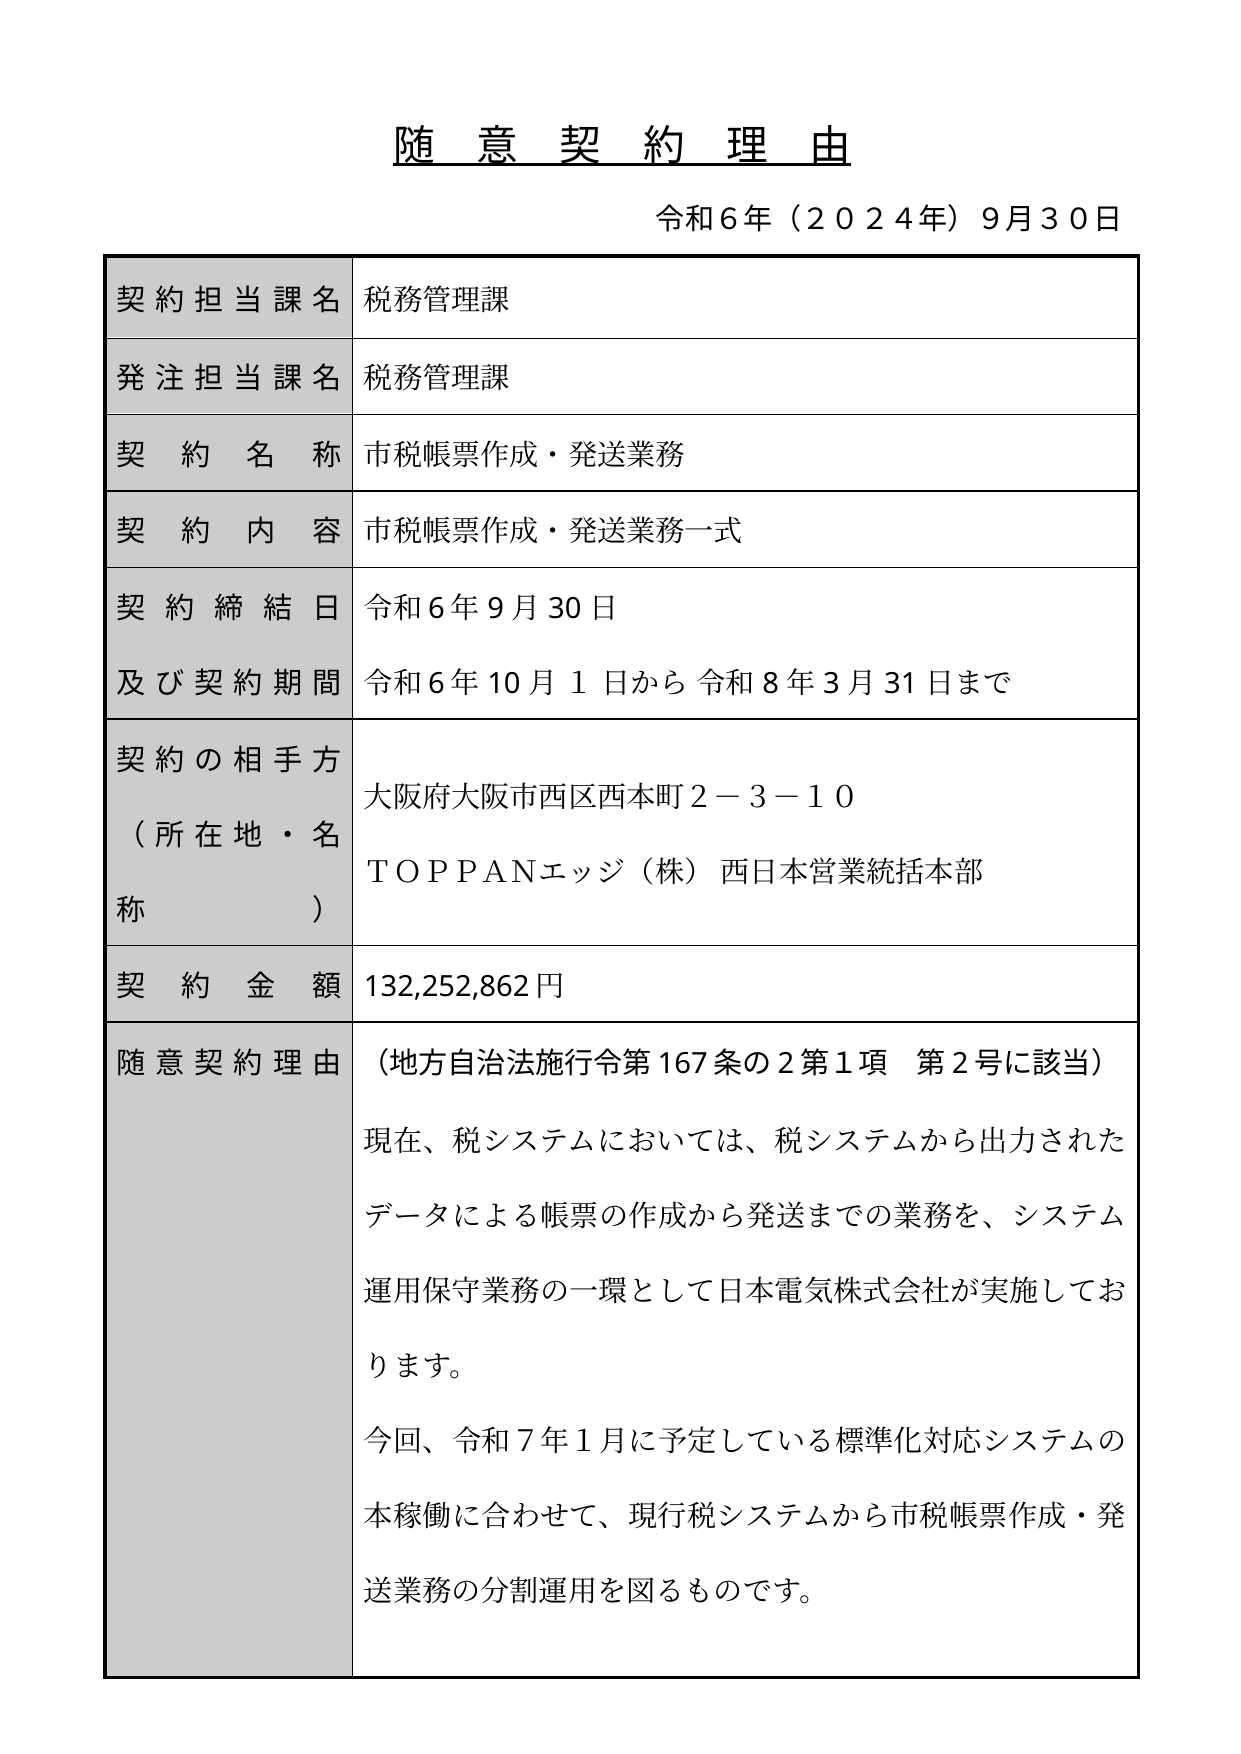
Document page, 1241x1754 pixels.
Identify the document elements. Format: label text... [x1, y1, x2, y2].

table_cell 市税帳票作成・発送業務 [353, 415, 1137, 490]
table_header 契約担当課名 [107, 258, 352, 337]
table_cell 大阪府大阪市西区西本町２－３－１０ ＴＯＰＰＡＮエッジ（株） 西日本営業統括本部 [353, 720, 1137, 945]
table_cell 市税帳票作成・発送業務一式 [353, 492, 1137, 567]
table_cell 132,252,862円 [353, 946, 1137, 1021]
table_cell 契約名称 [107, 415, 352, 490]
table_cell 契約内容 [107, 492, 352, 567]
table_cell 契約締結日 及び契約期間 [107, 568, 352, 718]
table_cell 発注担当課名 [107, 339, 352, 413]
table_cell 契約金額 [107, 946, 352, 1021]
text 令和６年（２０２４年）９月３０日 [103, 179, 1122, 254]
table_header 税務管理課 [353, 258, 1137, 337]
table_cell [353, 1098, 1137, 1676]
table_cell 随意契約理由 [107, 1023, 352, 1676]
table_cell 契約の相手方 （所在地・名称） [107, 720, 352, 945]
text 随 意 契 約 理 由 [103, 104, 1122, 179]
table_cell （地方自治法施行令第167条の2第１項 第2号に該当） [353, 1023, 1137, 1098]
table_cell 令和6年 9 月 30 日 令和6年 10 月 １ 日から 令和 8 年 3 月 31 日まで [353, 568, 1137, 718]
table_cell 税務管理課 [353, 339, 1137, 413]
